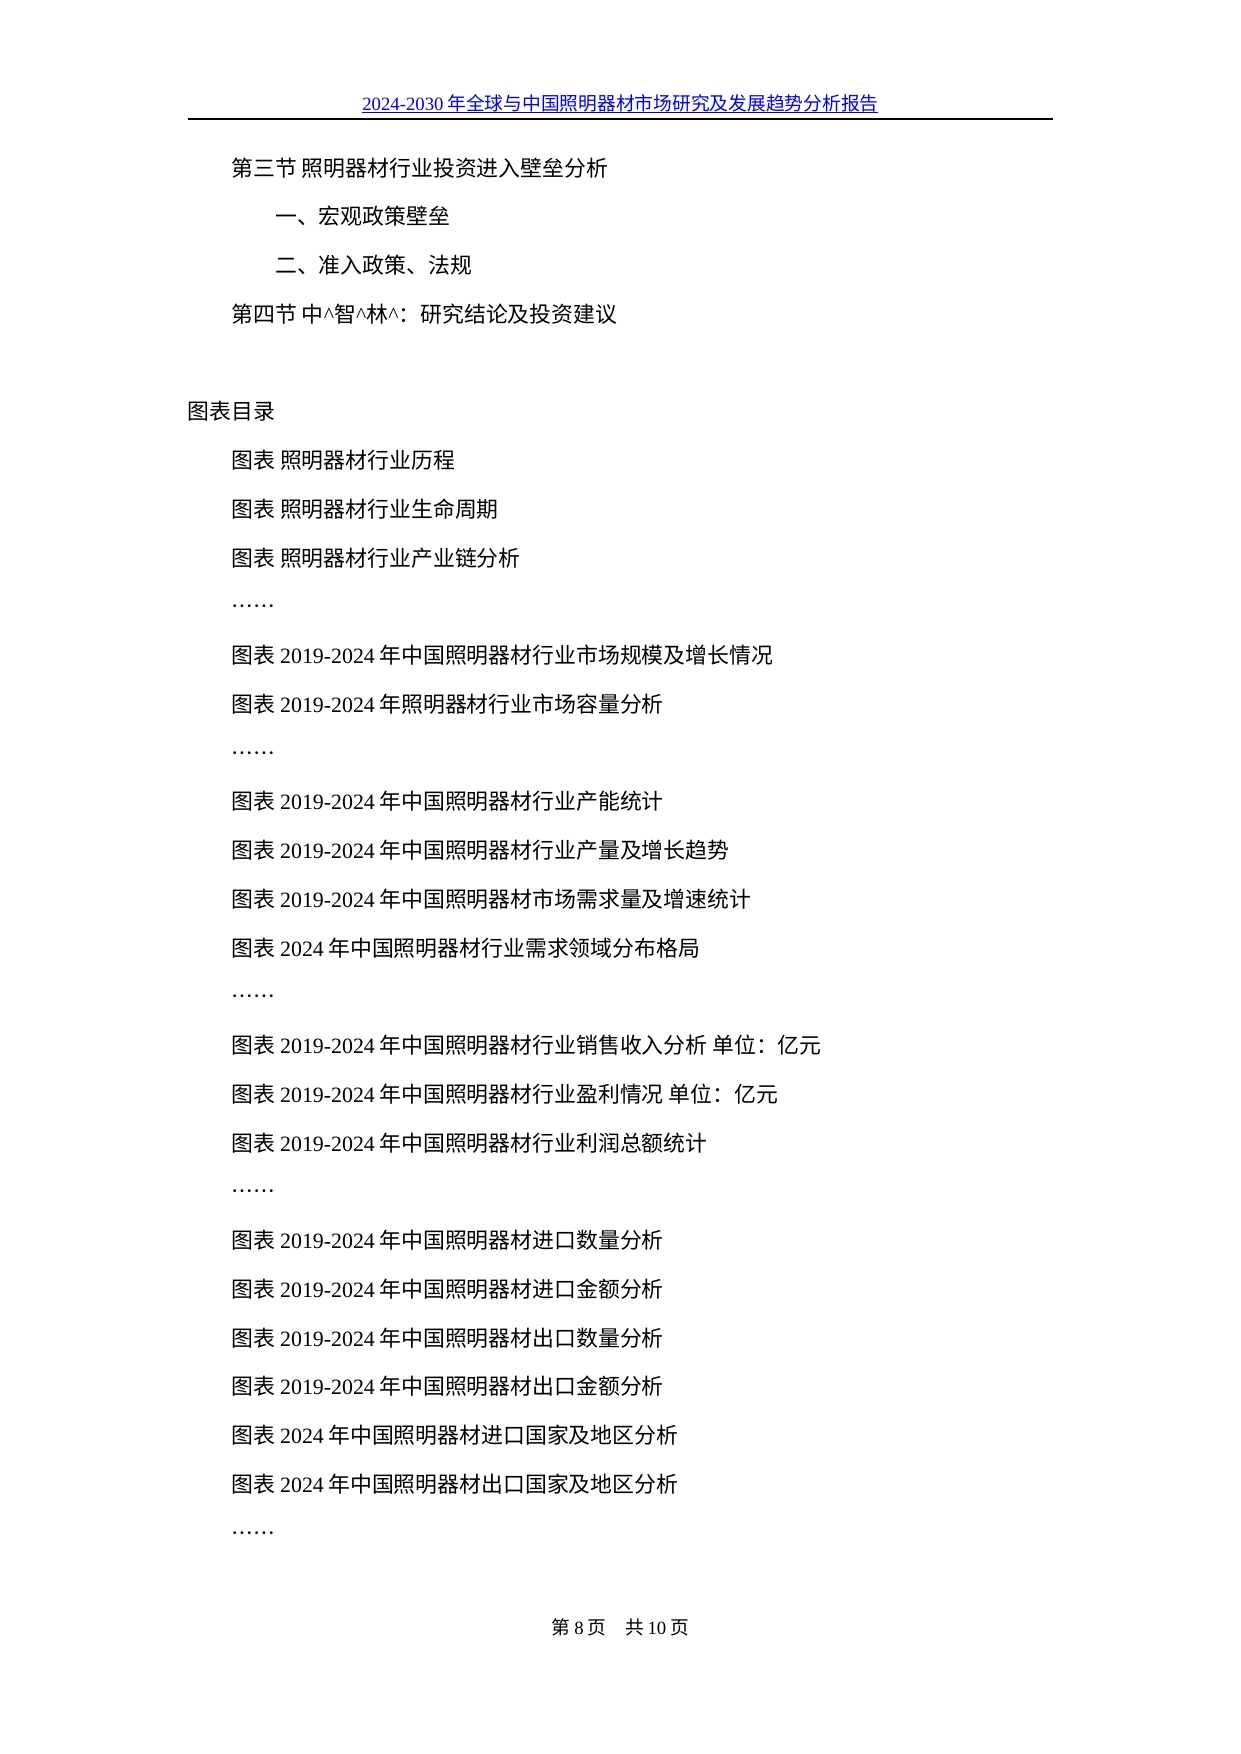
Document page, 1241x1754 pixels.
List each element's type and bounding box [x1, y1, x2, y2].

text [187, 150, 1053, 1548]
